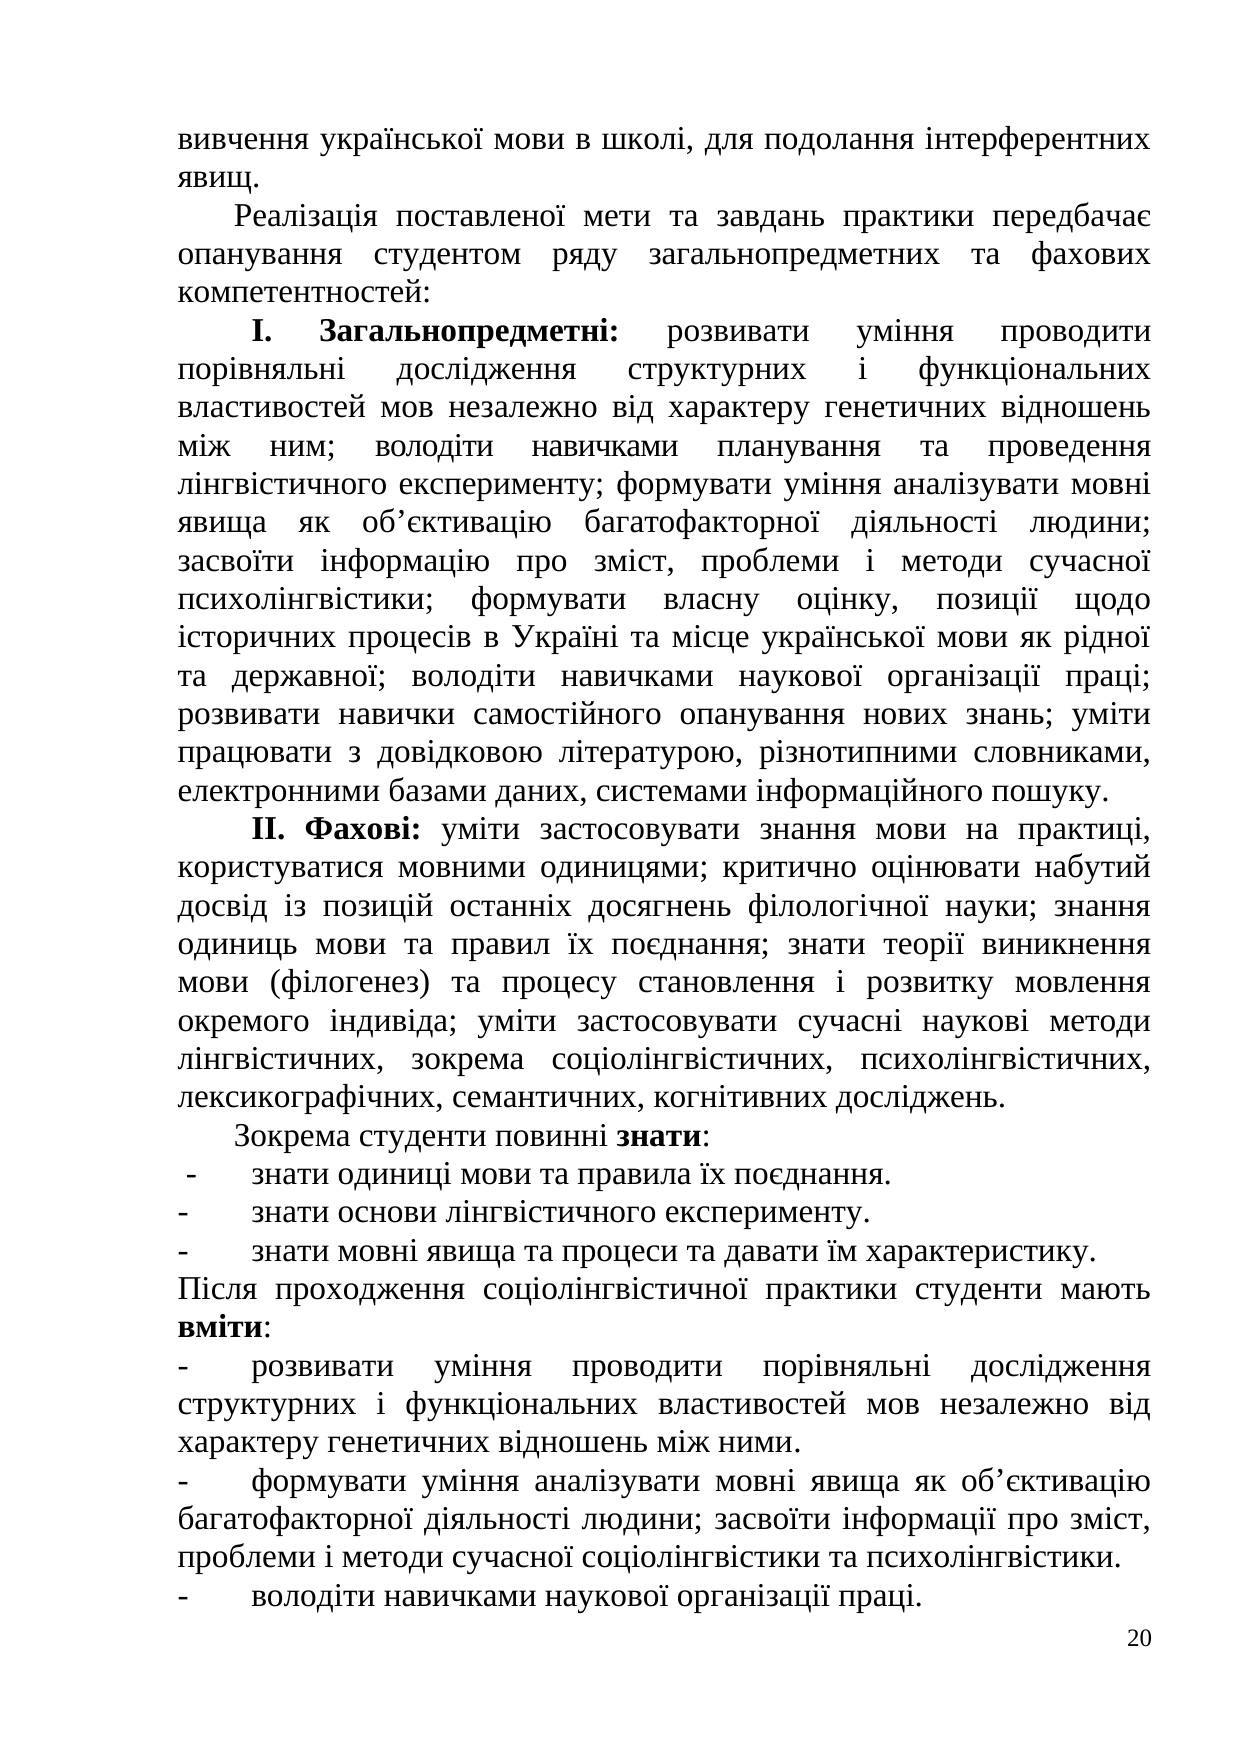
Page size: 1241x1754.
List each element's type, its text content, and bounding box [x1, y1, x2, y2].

list Після проходження соціолінгвістичної практики студенти мають вміти: [177, 1268, 1152, 1345]
text ІІ. Фахові: уміти застосовувати знання мови на практиці, користуватися мовними одиницями; критично оцінювати набутий досвід із позицій останніх досягнень філологічної науки; знання одиниць мови та правил їх поєднання; знати теорії виникнення мови (філогенез) та процесу становлення і розвитку мовлення окремого індивіда; уміти застосовувати сучасні наукові методи лінгвістичних, зокрема соціолінгвістичних, психолінгвістичних, лексикографічних, семантичних, когнітивних досліджень. [177, 808, 1152, 1115]
list - знати основи лінгвістичного експерименту. [177, 1191, 1152, 1230]
text Зокрема студенти повинні знати: [177, 1115, 1152, 1153]
text І. Загальнопредметні: розвивати уміння проводити порівняльні дослідження структурних і функціональних властивостей мов незалежно від характеру генетичних відношень між ним; володіти навичками планування та проведення лінгвістичного експерименту; формувати уміння аналізувати мовні явища як об’єктивацію багатофакторної діяльності людини; засвоїти інформацію про зміст, проблеми і методи сучасної психолінгвістики; формувати власну оцінку, позиції щодо історичних процесів в Україні та місце української мови як рідної та державної; володіти навичками наукової організації праці; розвивати навички самостійного опанування нових знань; уміти працювати з довідковою літературою, різнотипними словниками, електронними базами даних, системами інформаційного пошуку. [177, 310, 1152, 808]
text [177, 118, 1152, 195]
list - розвивати уміння проводити порівняльні дослідження структурних і функціональних властивостей мов незалежно від характеру генетичних відношень між ними. [177, 1345, 1152, 1460]
list - володіти навичками наукової організації праці. [177, 1575, 1152, 1613]
list - формувати уміння аналізувати мовні явища як об’єктивацію багатофакторної діяльності людини; засвоїти інформації про зміст, проблеми і методи сучасної соціолінгвістики та психолінгвістики. [177, 1460, 1152, 1575]
list - знати одиниці мови та правила їх поєднання. [177, 1153, 1152, 1191]
text Реалізація поставленої мети та завдань практики передбачає опанування студентом ряду загальнопредметних та фахових компетентностей: [177, 195, 1152, 310]
list - знати мовні явища та процеси та давати їм характеристику. [177, 1230, 1152, 1268]
